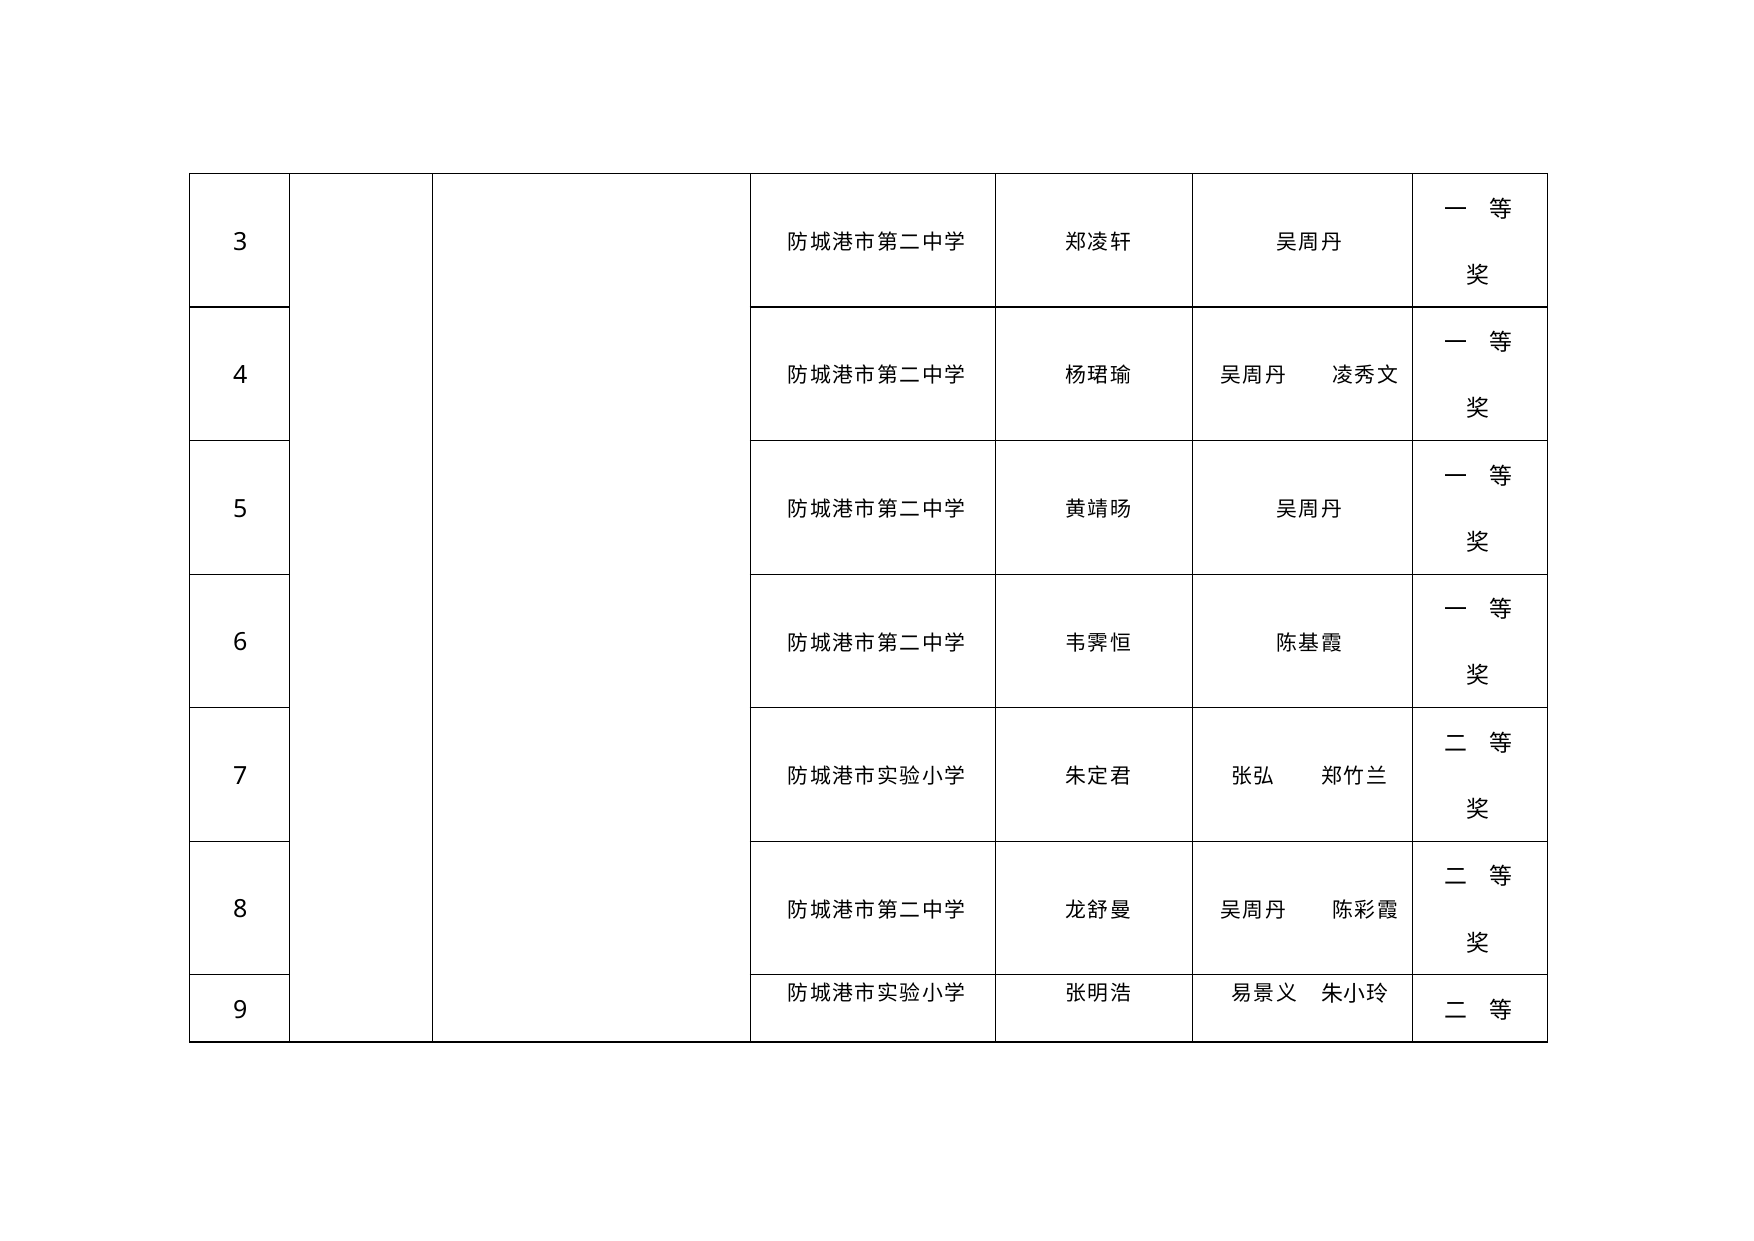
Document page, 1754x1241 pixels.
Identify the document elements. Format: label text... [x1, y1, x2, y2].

table_cell 一等奖 [1413, 575, 1547, 707]
table_cell 郑凌轩 [996, 174, 1192, 306]
table_cell 6 [190, 575, 289, 707]
table_cell 7 [190, 708, 289, 841]
table_cell 朱定君 [996, 708, 1192, 841]
table_cell 陈基霞 [1193, 575, 1412, 707]
table_cell 张弘 郑竹兰 [1193, 708, 1412, 841]
table_cell 防城港市第二中学 [751, 174, 995, 306]
table_cell 4 [190, 308, 289, 440]
table_cell 易景义 朱小玲 [1193, 975, 1412, 1041]
table_cell 防城港市第二中学 [751, 575, 995, 707]
table_cell 一等奖 [1413, 441, 1547, 573]
table_cell 二等奖 [1413, 842, 1547, 974]
table_cell 龙舒曼 [996, 842, 1192, 974]
table_cell 吴周丹 陈彩霞 [1193, 842, 1412, 974]
table_cell 吴周丹 凌秀文 [1193, 308, 1412, 440]
table_cell 防城港市实验小学 [751, 975, 995, 1041]
table_cell 杨珺瑜 [996, 308, 1192, 440]
table_cell 防城港市实验小学 [751, 708, 995, 841]
table_cell 张明浩 [996, 975, 1192, 1041]
table_cell 韦霁恒 [996, 575, 1192, 707]
table_cell 5 [190, 441, 289, 573]
table_cell 一等奖 [1413, 308, 1547, 440]
table_cell 3 [190, 174, 289, 306]
table_cell 一等奖 [1413, 174, 1547, 306]
table_cell 二等奖 [1413, 708, 1547, 841]
table_cell 9 [190, 975, 289, 1041]
table_cell 黄靖旸 [996, 441, 1192, 573]
table_cell 二等奖 [1413, 975, 1547, 1041]
table_cell 吴周丹 [1193, 441, 1412, 573]
table_cell 8 [190, 842, 289, 974]
table_cell 防城港市第二中学 [751, 441, 995, 573]
table_cell 防城港市第二中学 [751, 308, 995, 440]
table_cell 吴周丹 [1193, 174, 1412, 306]
table_cell 防城港市第二中学 [751, 842, 995, 974]
